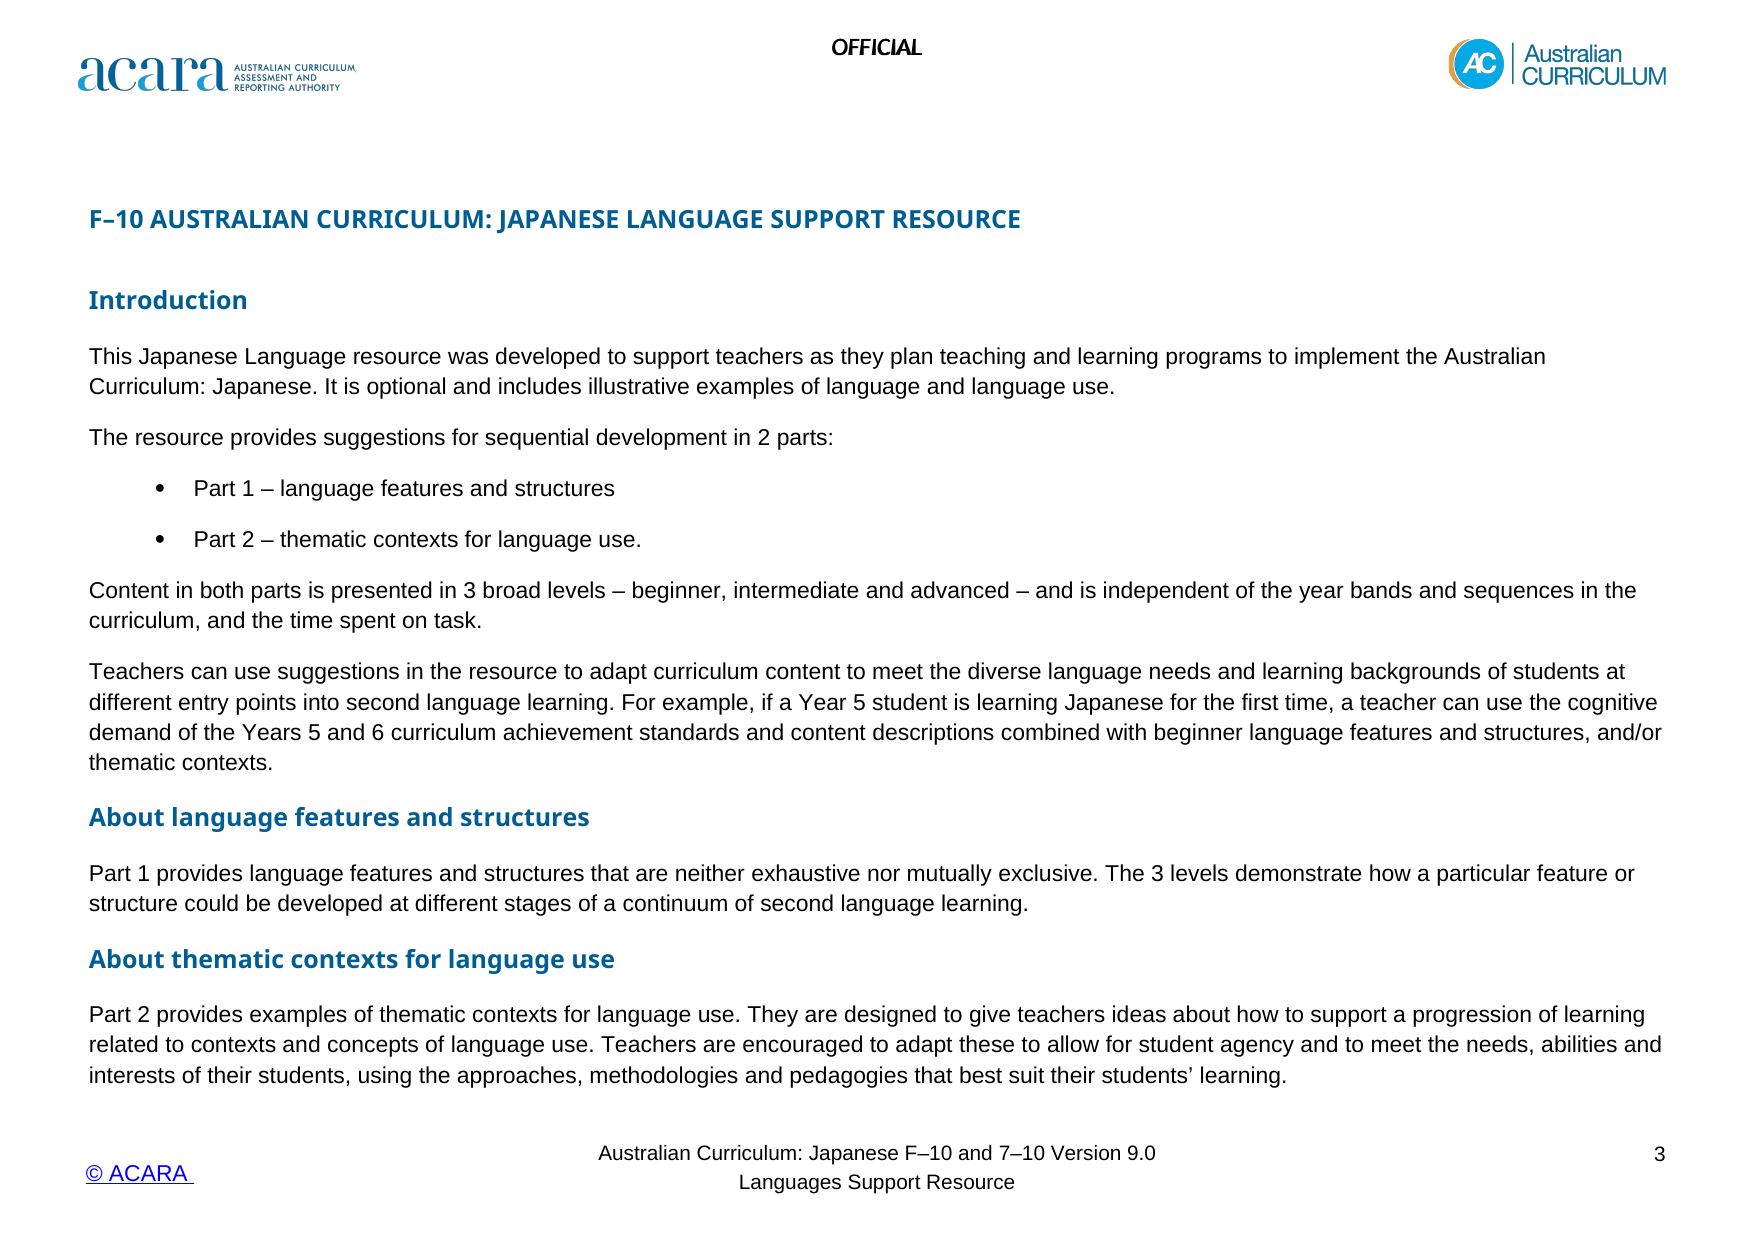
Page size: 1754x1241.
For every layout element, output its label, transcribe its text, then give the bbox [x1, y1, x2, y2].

text The resource provides suggestions for sequential development in 2 parts: [89, 424, 1665, 450]
text Teachers can use suggestions in the resource to adapt curriculum content to meet the diverse language needs and learning backgrounds of students at different entry points into second language learning. For example, if a Year 5 student is learning Japanese for the first time, a teacher can use the cognitive demand of the Years 5 and 6 curriculum achievement standards and content descriptions combined with beginner language features and structures, and/or thematic contexts. [89, 658, 1665, 775]
text This Japanese Language resource was developed to support teachers as they plan teaching and learning programs to implement the Australian Curriculum: Japanese. It is optional and includes illustrative examples of language and language use. [89, 343, 1665, 399]
picture [1487, 39, 1666, 89]
subtitle F–10 AUSTRALIAN CURRICULUM: japanese language support resource [89, 202, 1665, 236]
text Content in both parts is presented in 3 broad levels – beginner, intermediate and advanced – and is independent of the year bands and sequences in the curriculum, and the time spent on task. [89, 577, 1665, 634]
text Part 2 provides examples of thematic contexts for language use. They are designed to give teachers ideas about how to support a progression of learning related to contexts and concepts of language use. Teachers are encouraged to adapt these to allow for student agency and to meet the needs, abilities and interests of their students, using the approaches, methodologies and pedagogies that best suit their students’ learning. [89, 1001, 1665, 1088]
subtitle Introduction [89, 283, 1665, 317]
picture [1464, 53, 1495, 73]
picture [1448, 39, 1471, 89]
picture [78, 58, 357, 91]
list Part 2 – thematic contexts for language use. [156, 526, 1665, 552]
list Part 1 – language features and structures [156, 475, 1665, 501]
text Part 1 provides language features and structures that are neither exhaustive nor mutually exclusive. The 3 levels demonstrate how a particular feature or structure could be developed at different stages of a continuum of second language learning. [89, 860, 1665, 917]
subtitle About language features and structures [89, 800, 1665, 834]
subtitle About thematic contexts for language use [89, 941, 1665, 975]
